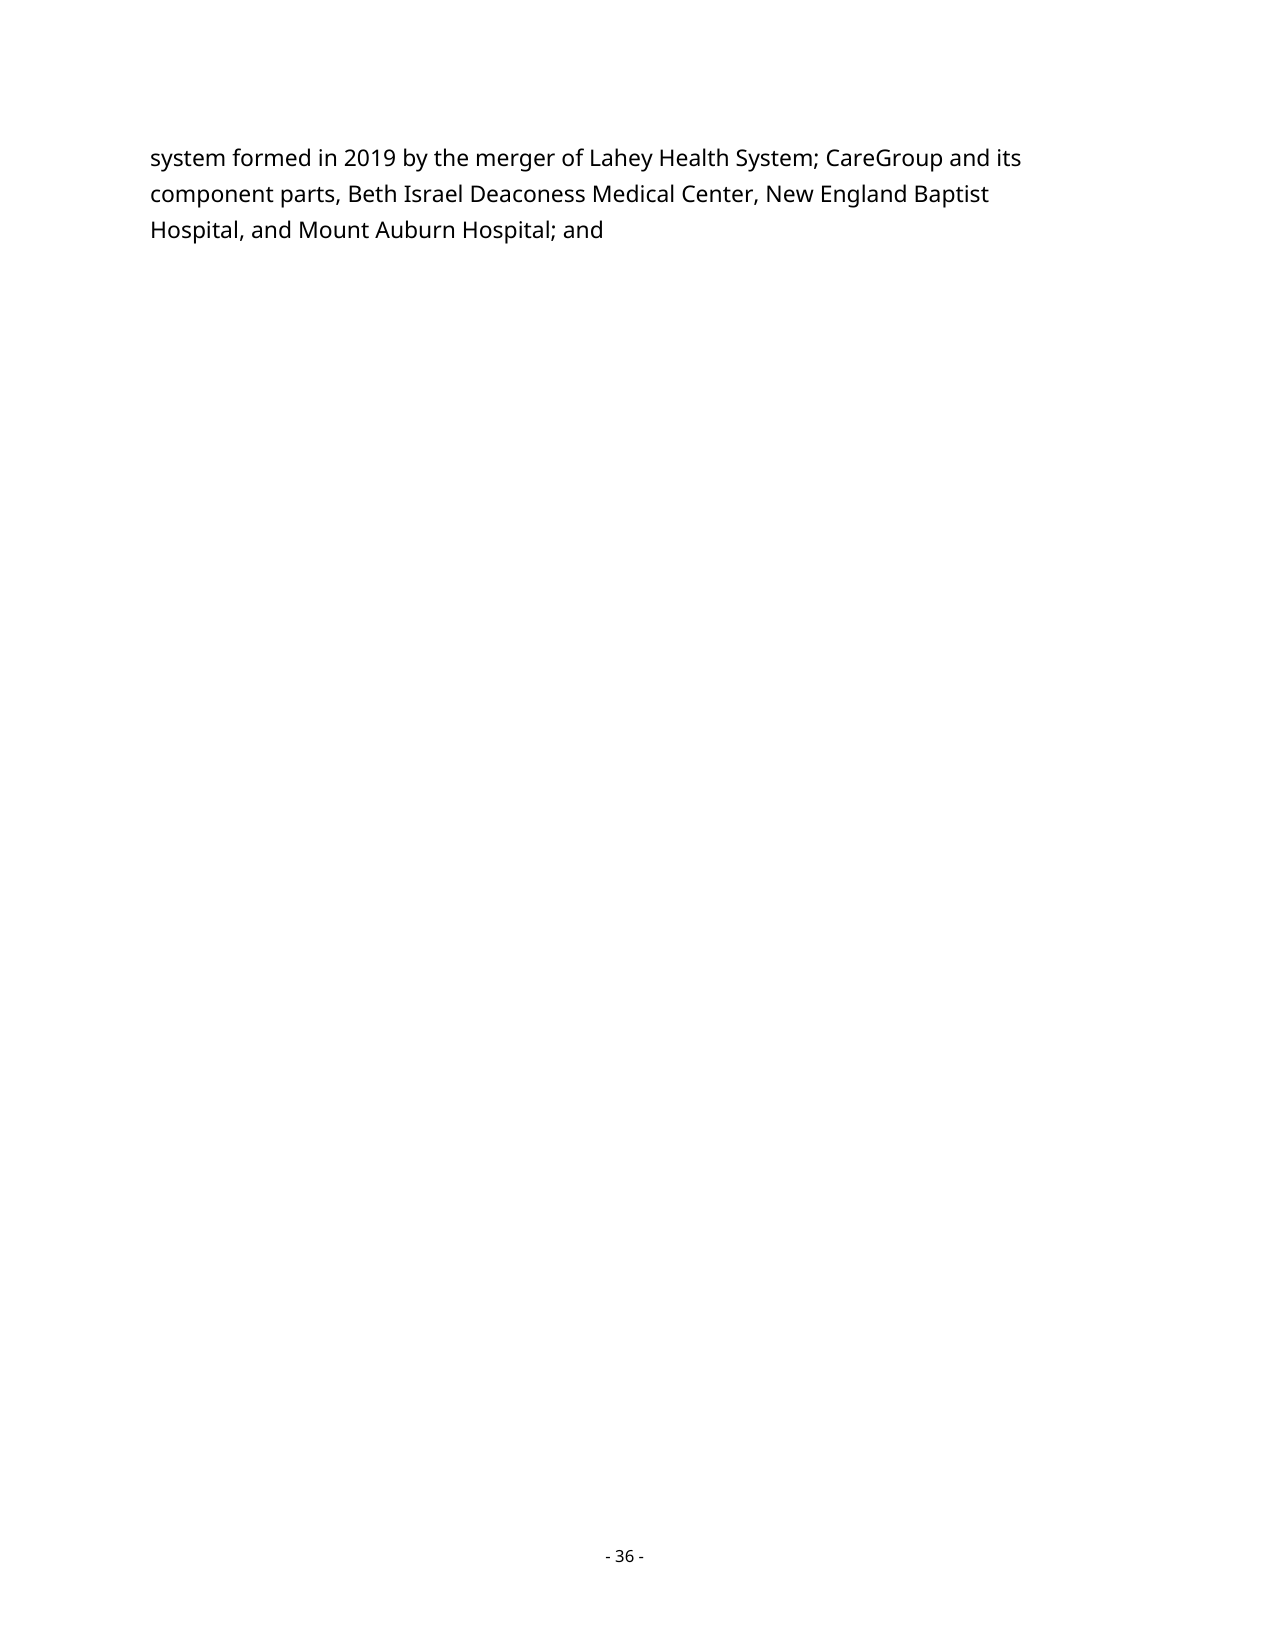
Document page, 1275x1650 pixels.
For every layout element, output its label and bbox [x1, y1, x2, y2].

text [150, 142, 1090, 245]
